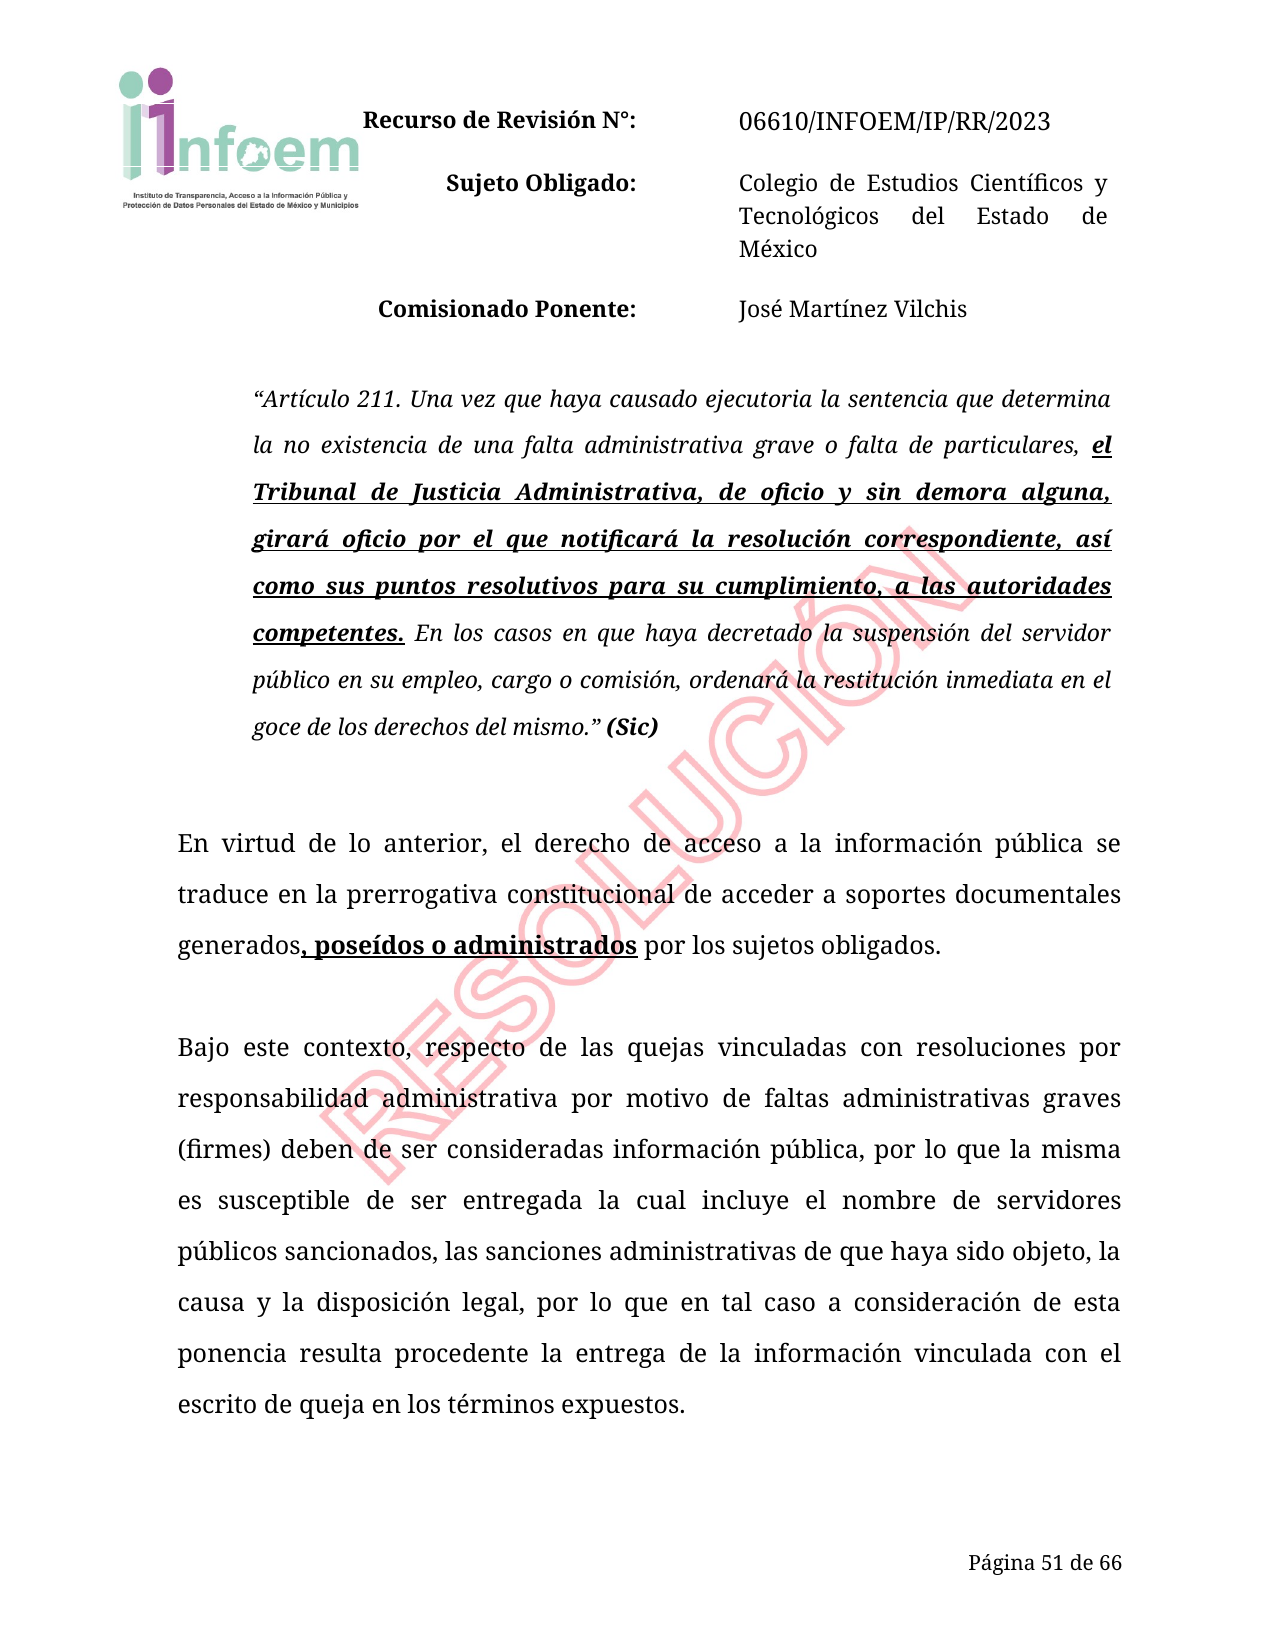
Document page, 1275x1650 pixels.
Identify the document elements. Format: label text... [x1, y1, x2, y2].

text “Artículo 211. Una vez que haya causado ejecutoria la sentencia que determina la no existencia de una falta administrativa grave o falta de particulares, el Tribunal de Justicia Administrativa, de oficio y sin demora alguna, girará oficio por el que notificará la resolución correspondiente, así como sus puntos resolutivos para su cumplimiento, a las autoridades competentes. En los casos en que haya decretado la suspensión del servidor público en su empleo, cargo o comisión, ordenará la restitución inmediata en el goce de los derechos del mismo.” (Sic) [252, 383, 1115, 742]
picture [0, 7, 1265, 1650]
text En virtud de lo anterior, el derecho de acceso a la información pública se traduce en la prerrogativa constitucional de acceder a soportes documentales generados, poseídos o administrados por los sujetos obligados. [177, 825, 1122, 961]
text Bajo este contexto, respecto de las quejas vinculadas con resoluciones por responsabilidad administrativa por motivo de faltas administrativas graves (firmes) deben de ser consideradas información pública, por lo que la misma es susceptible de ser entregada la cual incluye el nombre de servidores públicos sancionados, las sanciones administrativas de que haya sido objeto, la causa y la disposición legal, por lo que en tal caso a consideración de esta ponencia resulta procedente la entrega de la información vinculada con el escrito de queja en los términos expuestos. [177, 1029, 1122, 1421]
